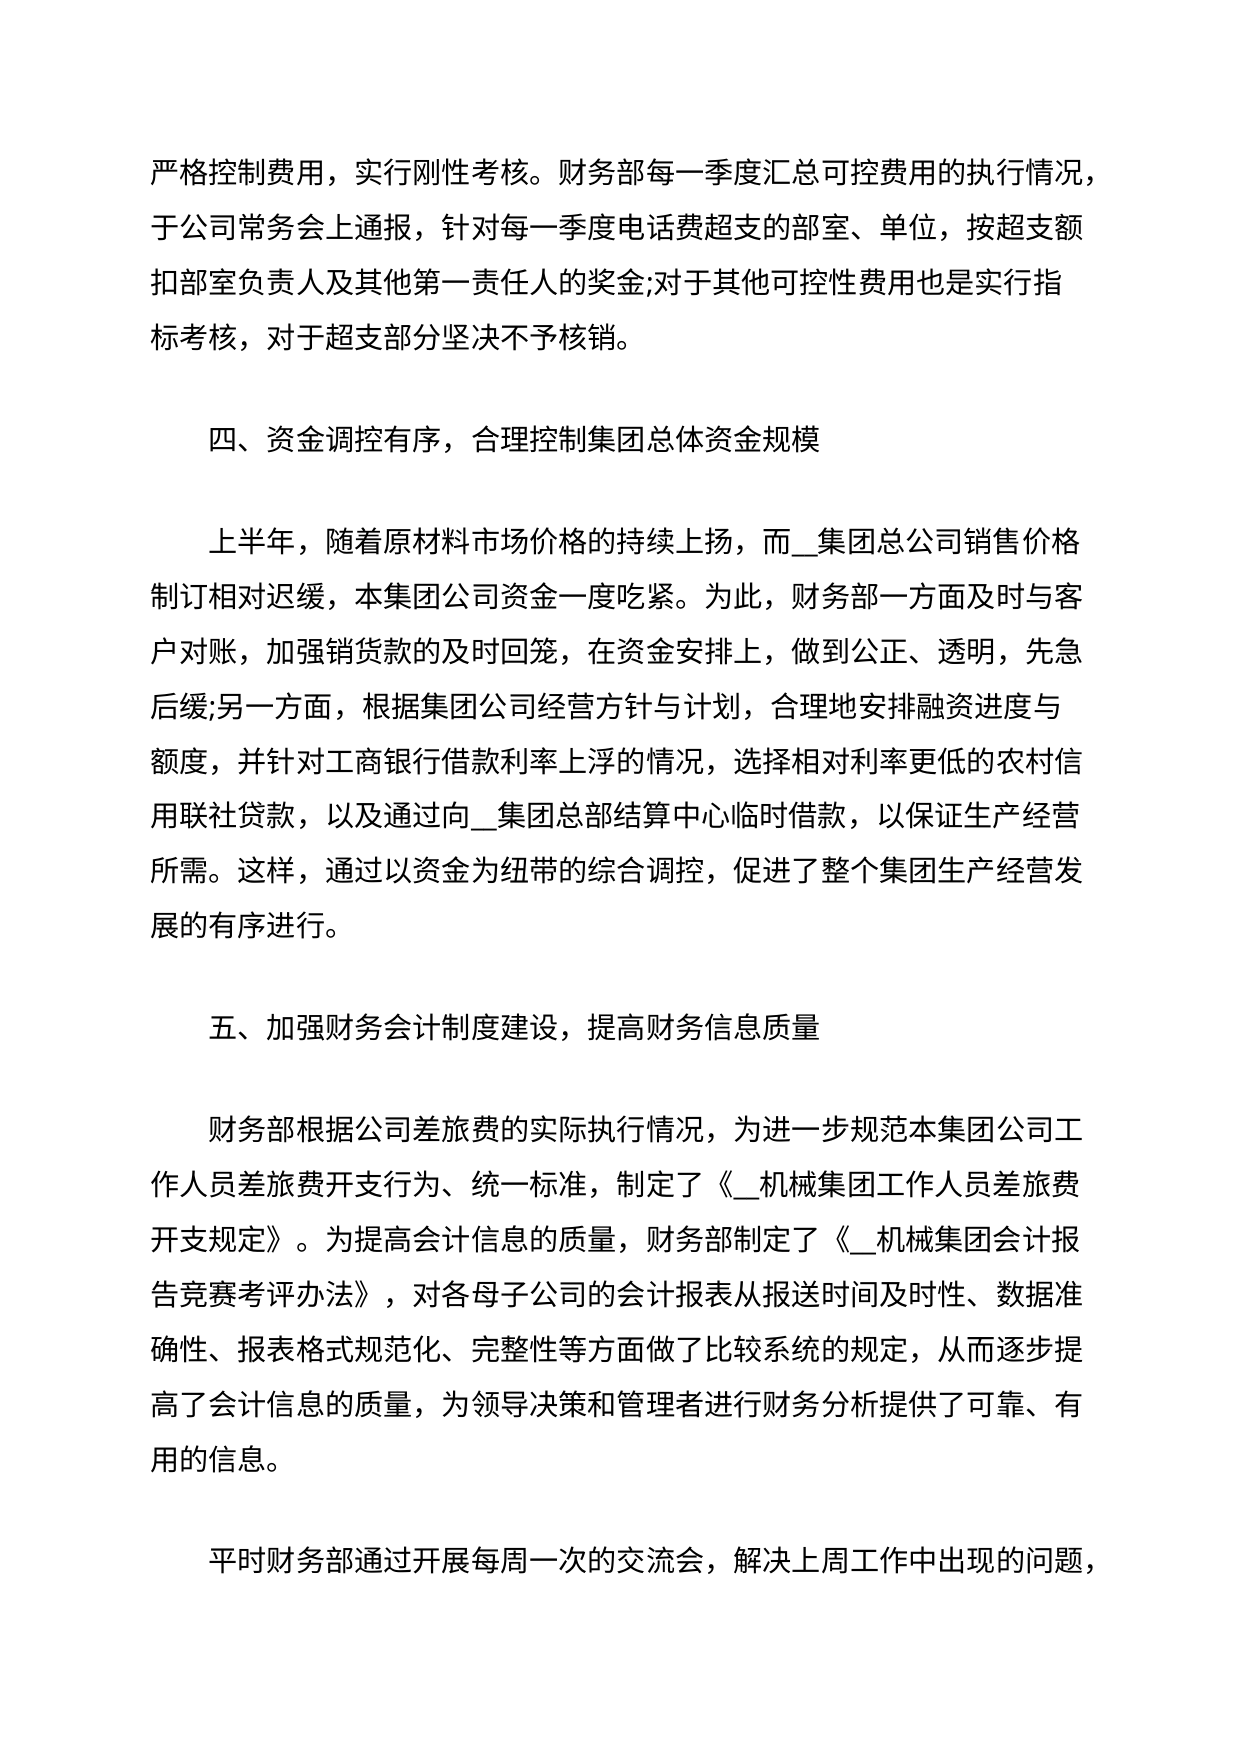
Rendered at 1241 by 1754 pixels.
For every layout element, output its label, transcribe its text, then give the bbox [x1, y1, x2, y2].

text 五、加强财务会计制度建设，提高财务信息质量 [150, 1005, 1090, 1047]
text 上半年，随着原材料市场价格的持续上扬，而__集团总公司销售价格制订相对迟缓，本集团公司资金一度吃紧。为此，财务部一方面及时与客户对账，加强销货款的及时回笼，在资金安排上，做到公正、透明，先急后缓;另一方面，根据集团公司经营方针与计划，合理地安排融资进度与额度，并针对工商银行借款利率上浮的情况，选择相对利率更低的农村信用联社贷款，以及通过向__集团总部结算中心临时借款，以保证生产经营所需。这样，通过以资金为纽带的综合调控，促进了整个集团生产经营发展的有序进行。 [150, 518, 1090, 945]
text 四、资金调控有序，合理控制集团总体资金规模 [150, 417, 1090, 459]
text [150, 1538, 1090, 1580]
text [150, 150, 1090, 357]
text 财务部根据公司差旅费的实际执行情况，为进一步规范本集团公司工作人员差旅费开支行为、统一标准，制定了《__机械集团工作人员差旅费开支规定》。为提高会计信息的质量，财务部制定了《__机械集团会计报告竞赛考评办法》，对各母子公司的会计报表从报送时间及时性、数据准确性、报表格式规范化、完整性等方面做了比较系统的规定，从而逐步提高了会计信息的质量，为领导决策和管理者进行财务分析提供了可靠、有用的信息。 [150, 1106, 1090, 1478]
